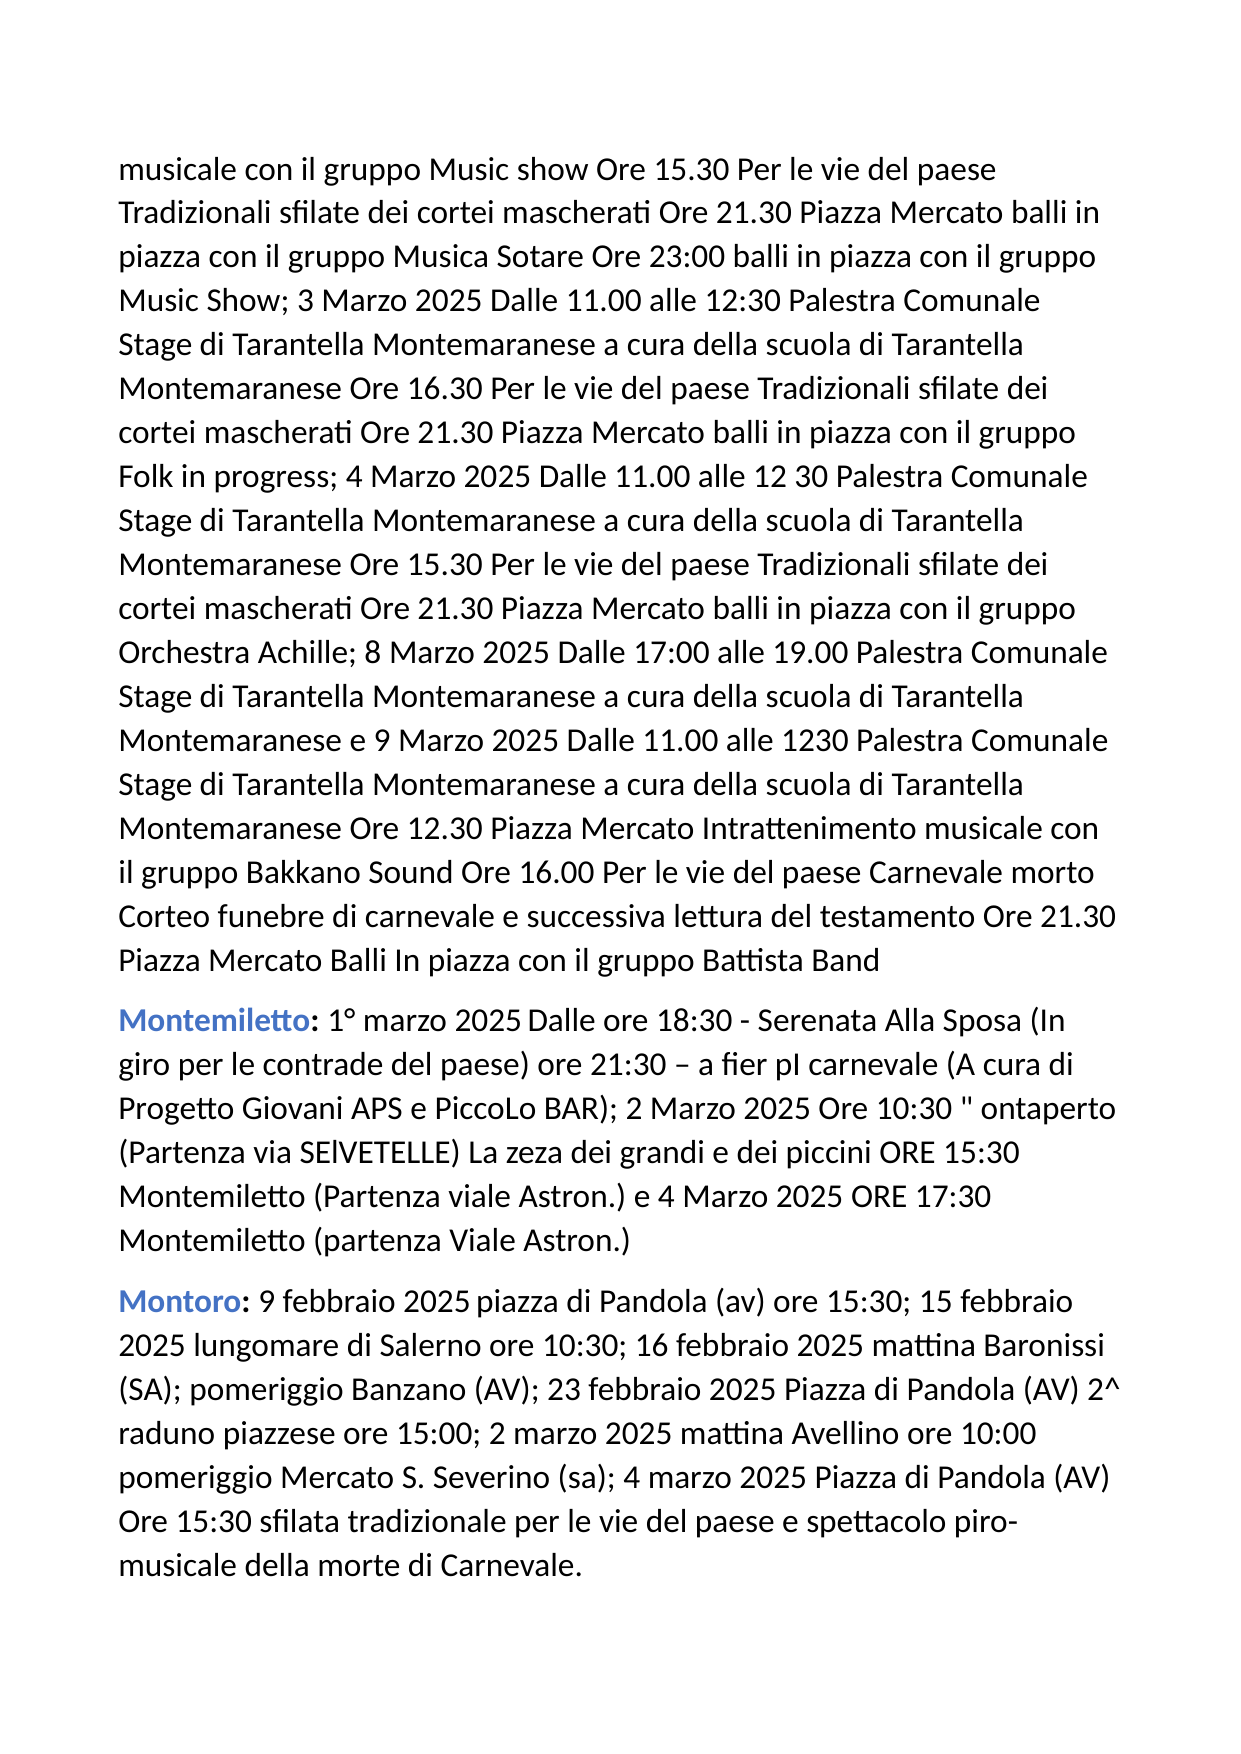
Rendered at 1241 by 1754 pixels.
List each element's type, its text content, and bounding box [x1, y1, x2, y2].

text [118, 148, 1122, 979]
text Montoro: 9 febbraio 2025 piazza di Pandola (av) ore 15:30; 15 febbraio 2025 lungomare di Salerno ore 10:30; 16 febbraio 2025 mattina Baronissi (SA); pomeriggio Banzano (AV); 23 febbraio 2025 Piazza di Pandola (AV) 2^ raduno piazzese ore 15:00; 2 marzo 2025 mattina Avellino ore 10:00 pomeriggio Mercato S. Severino (sa); 4 marzo 2025 Piazza di Pandola (AV) Ore 15:30 sfilata tradizionale per le vie del paese e spettacolo piro-musicale della morte di Carnevale. [118, 1280, 1122, 1584]
text Montemiletto: 1° marzo 2025 Dalle ore 18:30 - Serenata Alla Sposa (In giro per le contrade del paese) ore 21:30 – a fier pI carnevale (A cura di Progetto Giovani APS e PiccoLo BAR); 2 Marzo 2025 Ore 10:30 " ontaperto (Partenza via SElVETELLE) La zeza dei grandi e dei piccini ORE 15:30 Montemiletto (Partenza viale Astron.) e 4 Marzo 2025 ORE 17:30 Montemiletto (partenza Viale Astron.) [118, 999, 1122, 1260]
